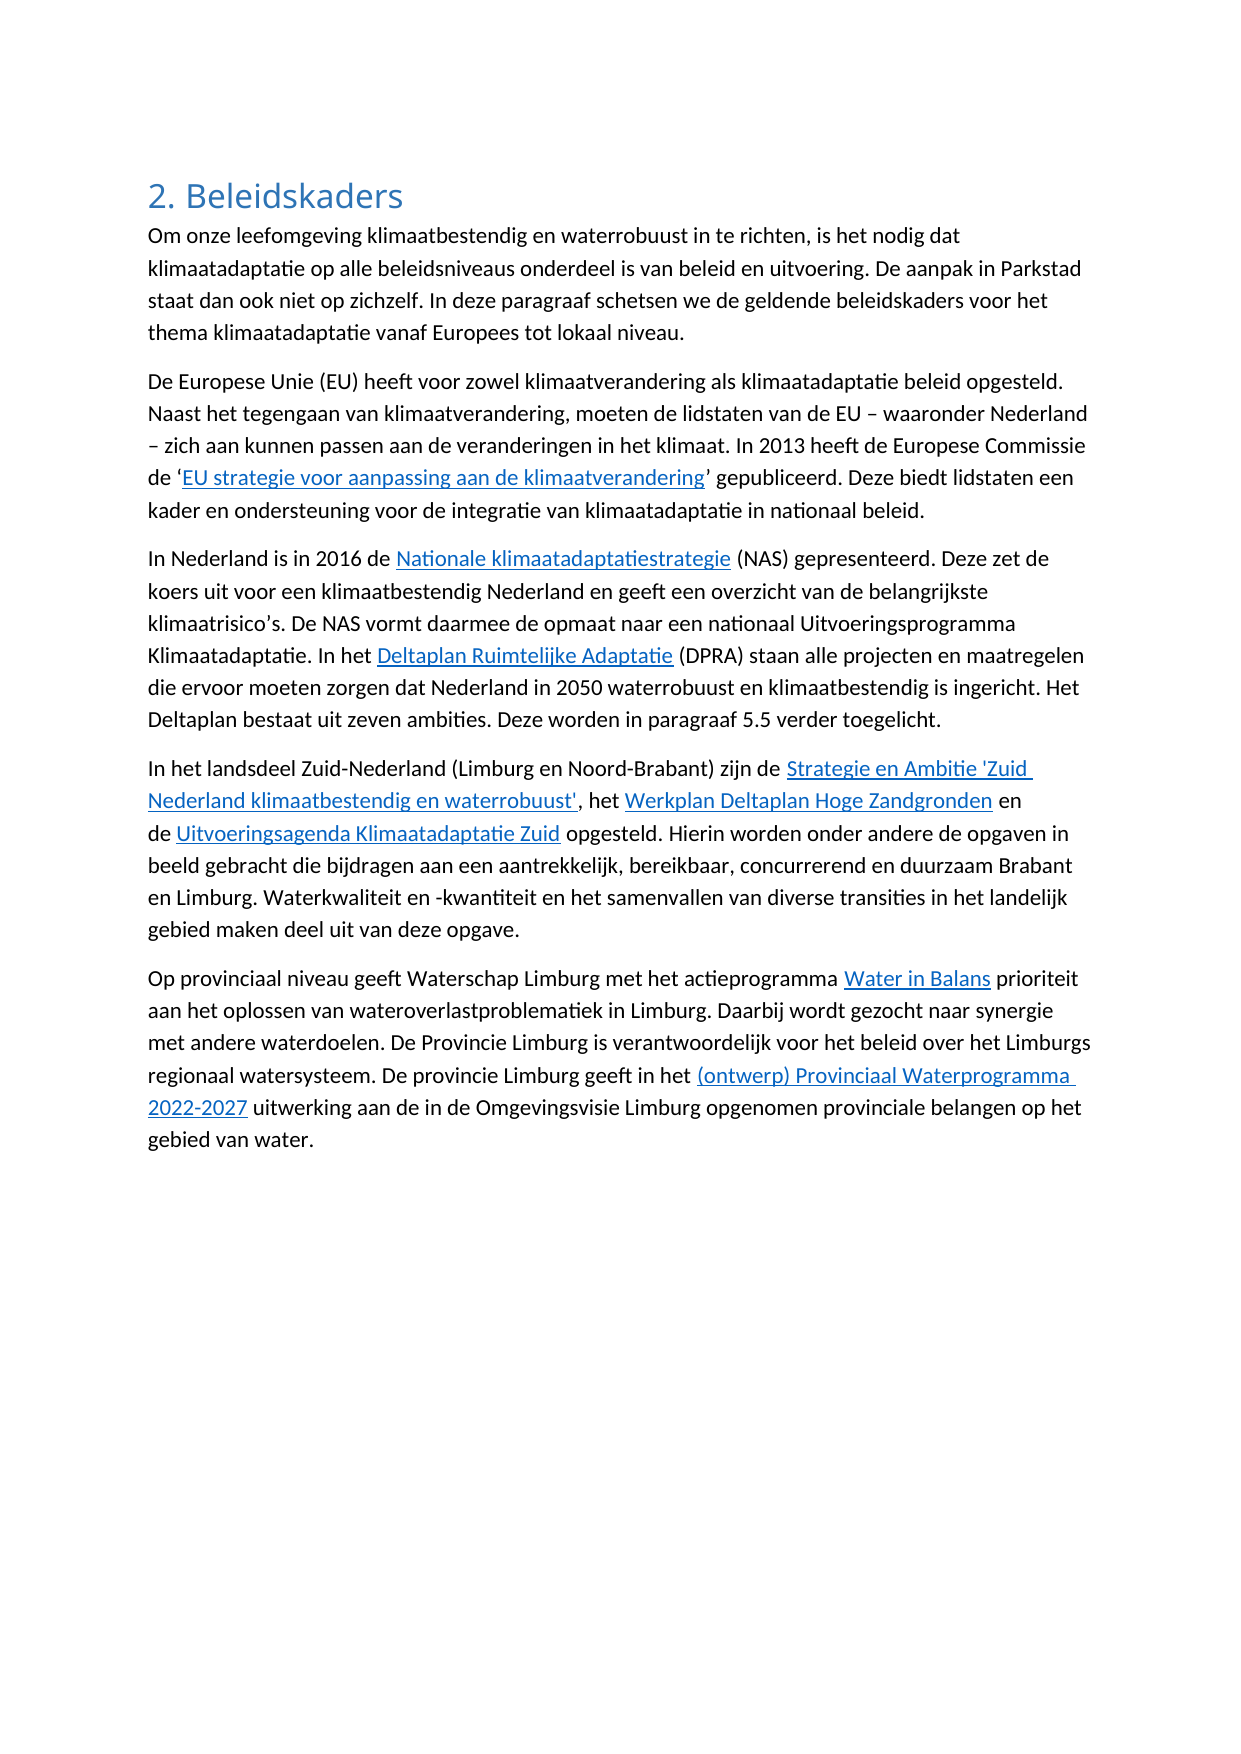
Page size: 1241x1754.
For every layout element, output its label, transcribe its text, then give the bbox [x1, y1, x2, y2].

text Om onze leefomgeving klimaatbestendig en waterrobuust in te richten, is het nodig dat klimaatadaptatie op alle beleidsniveaus onderdeel is van beleid en uitvoering. De aanpak in Parkstad staat dan ook niet op zichzelf. In deze paragraaf schetsen we de geldende beleidskaders voor het thema klimaatadaptatie vanaf Europees tot lokaal niveau. [148, 222, 1093, 346]
text In Nederland is in 2016 de Nationale klimaatadaptatiestrategie (NAS) gepresenteerd. Deze zet de koers uit voor een klimaatbestendig Nederland en geeft een overzicht van de belangrijkste klimaatrisico’s. De NAS vormt daarmee de opmaat naar een nationaal Uitvoeringsprogramma Klimaatadaptatie. In het Deltaplan Ruimtelijke Adaptatie (DPRA) staan alle projecten en maatregelen die ervoor moeten zorgen dat Nederland in 2050 waterrobuust en klimaatbestendig is ingericht. Het Deltaplan bestaat uit zeven ambities. Deze worden in paragraaf 5.5 verder toegelicht. [148, 544, 1093, 733]
subtitle Beleidskaders [148, 173, 1093, 218]
text De Europese Unie (EU) heeft voor zowel klimaatverandering als klimaatadaptatie beleid opgesteld. Naast het tegengaan van klimaatverandering, moeten de lidstaten van de EU – waaronder Nederland – zich aan kunnen passen aan de veranderingen in het klimaat. In 2013 heeft de Europese Commissie de ‘EU strategie voor aanpassing aan de klimaatverandering’ gepubliceerd. Deze biedt lidstaten een kader en ondersteuning voor de integratie van klimaatadaptatie in nationaal beleid. [148, 367, 1093, 524]
text Op provinciaal niveau geeft Waterschap Limburg met het actieprogramma Water in Balans prioriteit aan het oplossen van wateroverlastproblematiek in Limburg. Daarbij wordt gezocht naar synergie met andere waterdoelen. De Provincie Limburg is verantwoordelijk voor het beleid over het Limburgs regionaal watersysteem. De provincie Limburg geeft in het (ontwerp) Provinciaal Waterprogramma 2022-2027 uitwerking aan de in de Omgevingsvisie Limburg opgenomen provinciale belangen op het gebied van water. [148, 964, 1093, 1153]
text In het landsdeel Zuid-Nederland (Limburg en Noord-Brabant) zijn de Strategie en Ambitie 'Zuid Nederland klimaatbestendig en waterrobuust', het Werkplan Deltaplan Hoge Zandgronden en de Uitvoeringsagenda Klimaatadaptatie Zuid opgesteld. Hierin worden onder andere de opgaven in beeld gebracht die bijdragen aan een aantrekkelijk, bereikbaar, concurrerend en duurzaam Brabant en Limburg. Waterkwaliteit en -kwantiteit en het samenvallen van diverse transities in het landelijk gebied maken deel uit van deze opgave. [148, 754, 1093, 943]
